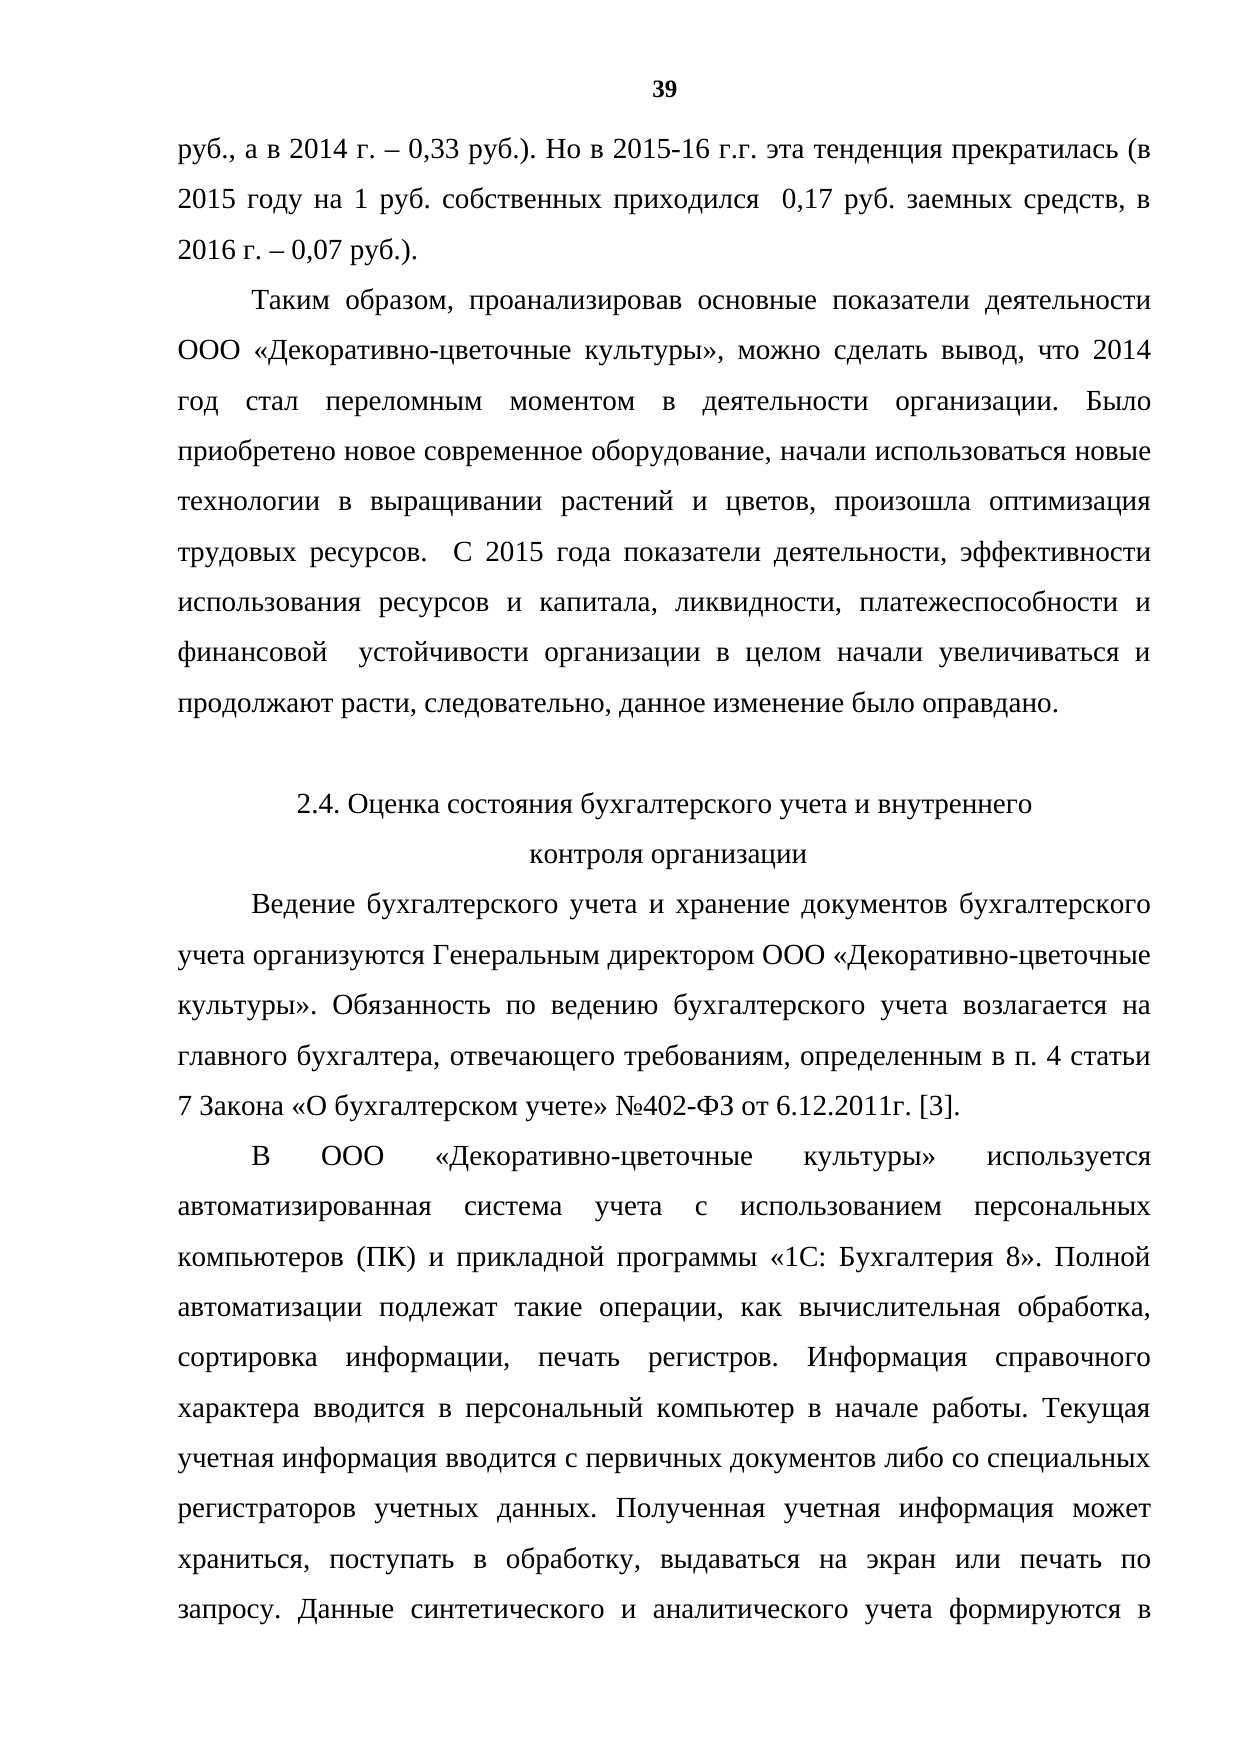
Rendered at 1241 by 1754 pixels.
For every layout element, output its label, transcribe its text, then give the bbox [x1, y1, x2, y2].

text контроля организации [177, 836, 1152, 870]
text Таким образом, проанализировав основные показатели деятельности ООО «Декоративно-цветочные культуры», можно сделать вывод, что 2014 год стал переломным моментом в деятельности организации. Было приобретено новое современное оборудование, начали использоваться новые технологии в выращивании растений и цветов, произошла оптимизация трудовых ресурсов. С 2015 года показатели деятельности, эффективности использования ресурсов и капитала, ликвидности, платежеспособности и финансовой устойчивости организации в целом начали увеличиваться и продолжают расти, следовательно, данное изменение было оправдано. [177, 282, 1152, 718]
text 2.4. Оценка состояния бухгалтерского учета и внутреннего [177, 786, 1152, 819]
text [177, 1138, 1152, 1624]
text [177, 131, 1152, 265]
text Ведение бухгалтерского учета и хранение документов бухгалтерского учета организуются Генеральным директором ООО «Декоративно-цветочные культуры». Обязанность по ведению бухгалтерского учета возлагается на главного бухгалтера, отвечающего требованиям, определенным в п. 4 статьи 7 Закона «О бухгалтерском учете» №402-ФЗ от 6.12.2011г. [3]. [177, 887, 1152, 1121]
